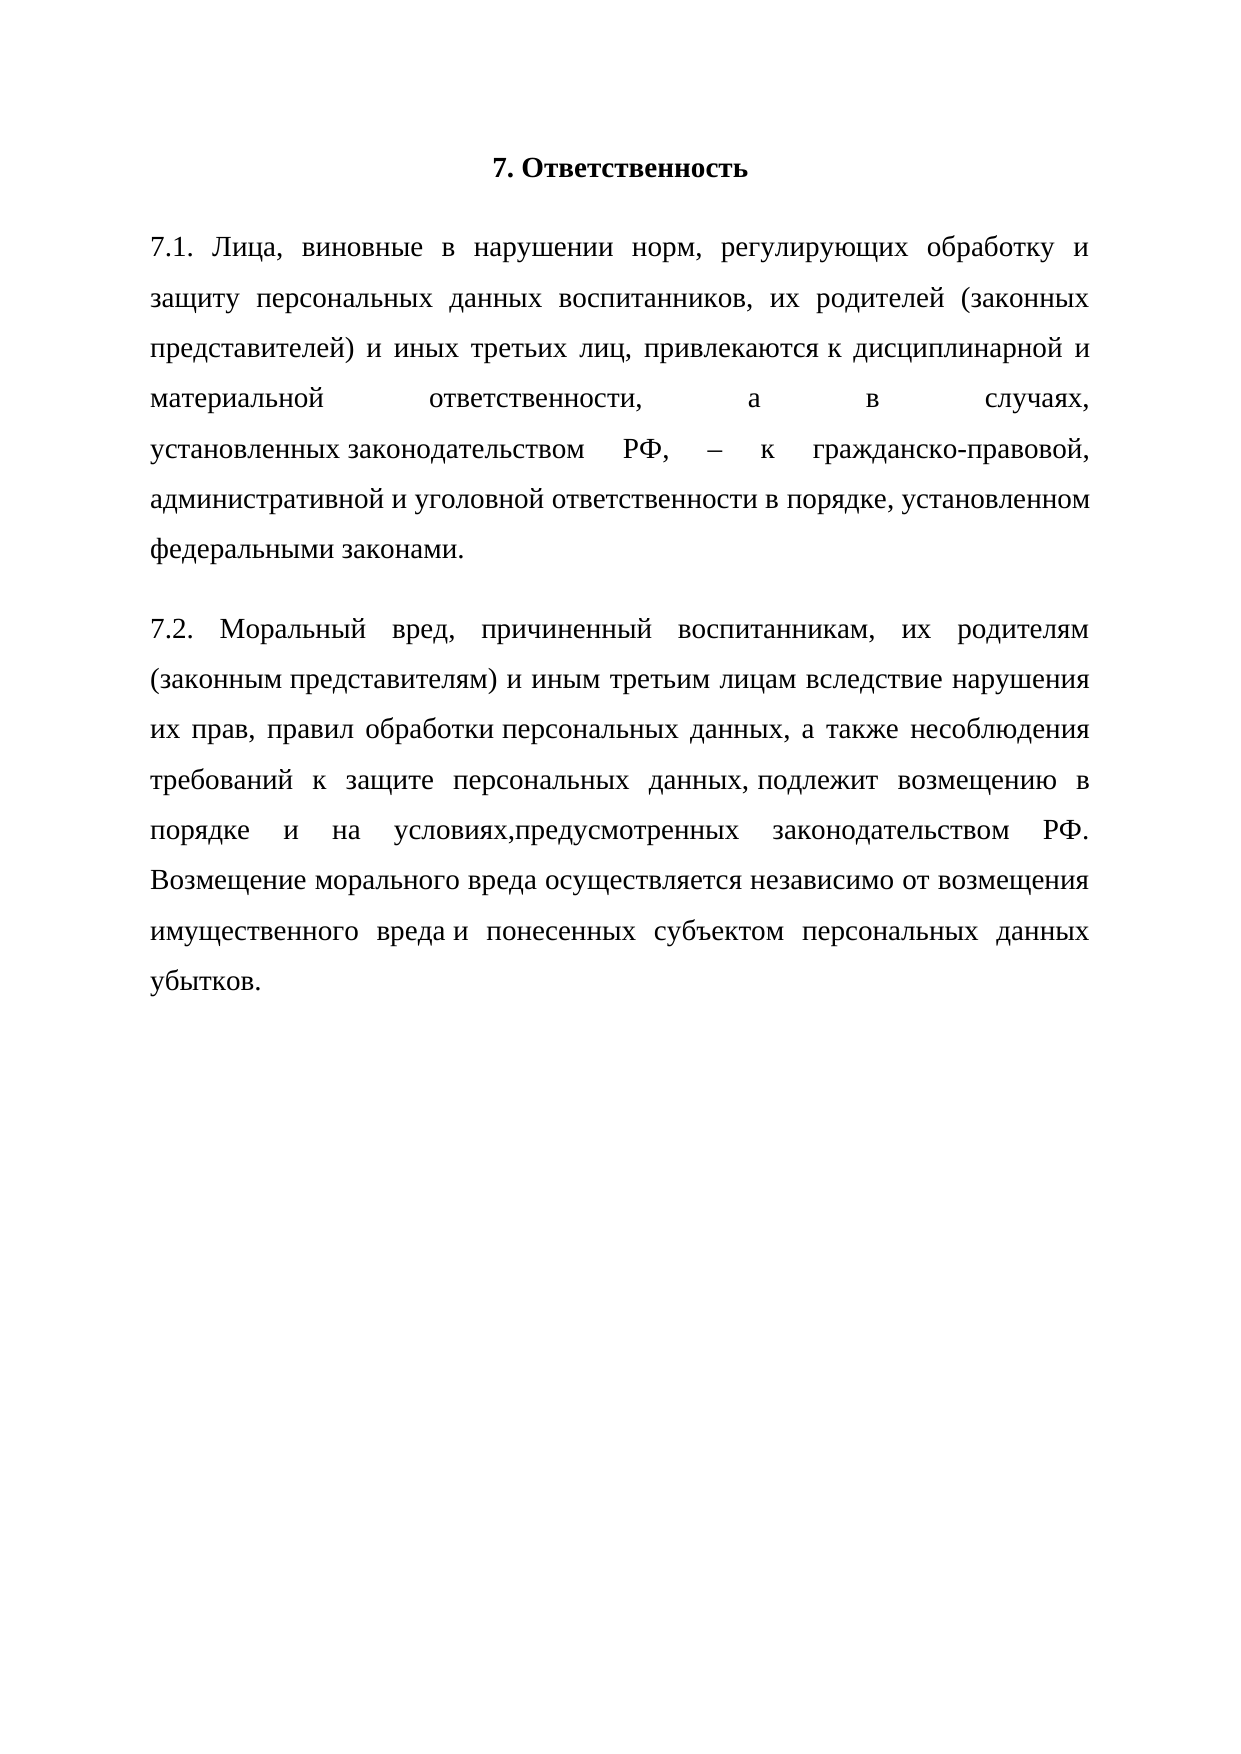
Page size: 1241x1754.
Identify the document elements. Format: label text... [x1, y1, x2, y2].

text 7. Ответственность [150, 150, 1090, 183]
text 7.2. Моральный вред, причиненный воспитанникам, их родителям (законным представителям) и иным третьим лицам вследствие нарушения их прав, правил обработки персональных данных, а также несоблюдения требований к защите персональных данных, подлежит возмещению в порядке и на условиях,предусмотренных законодательством РФ. Возмещение морального вреда осуществляется независимо от возмещения имущественного вреда и понесенных субъектом персональных данных убытков. [150, 611, 1090, 997]
text 7.1. Лица, виновные в нарушении норм, регулирующих обработку и защиту персональных данных воспитанников, их родителей (законных представителей) и иных третьих лиц, привлекаются к дисциплинарной и материальной ответственности, а в случаях, установленных законодательством РФ, – к гражданско-правовой, административной и уголовной ответственности в порядке, установленном федеральными законами. [150, 229, 1090, 565]
